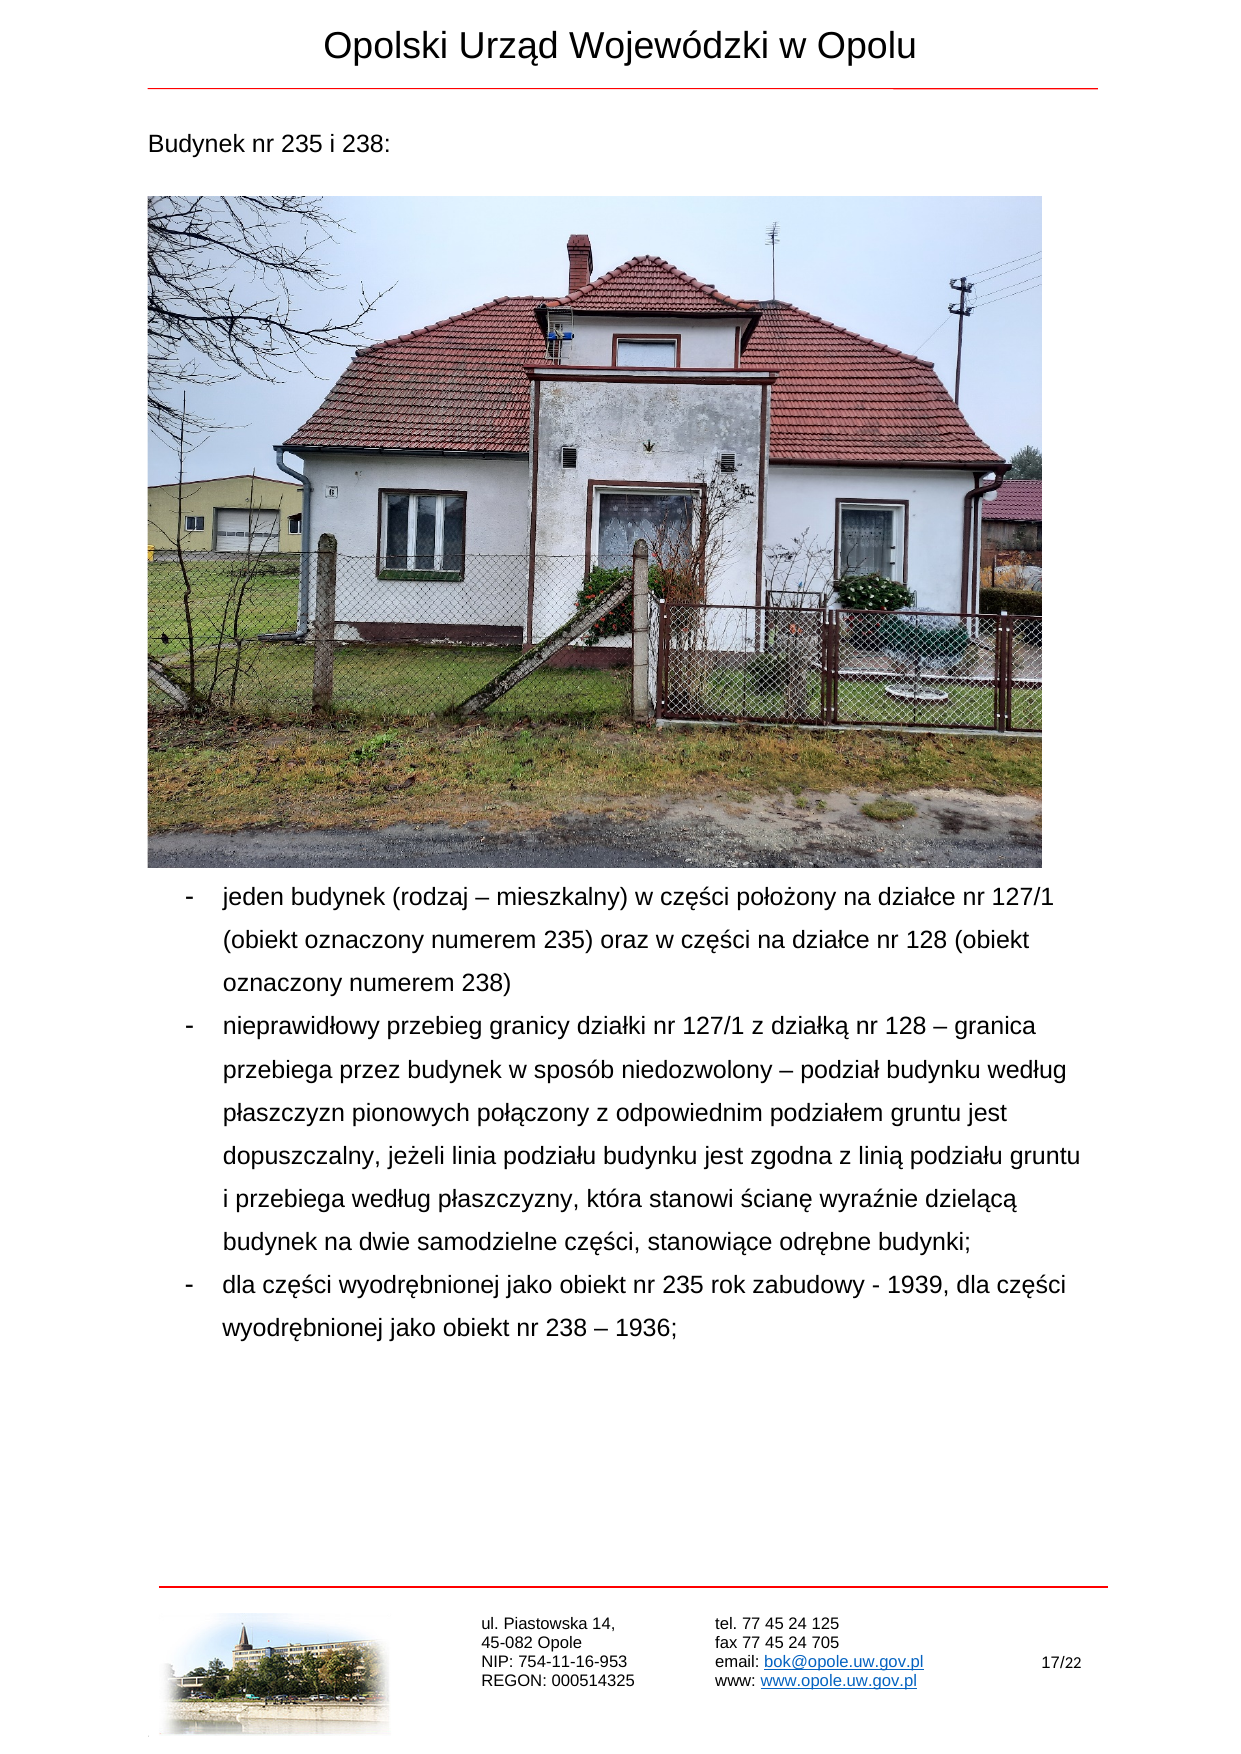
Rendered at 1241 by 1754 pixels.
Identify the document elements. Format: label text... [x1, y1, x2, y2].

list nieprawidłowy przebieg granicy działki nr 127/1 z działką nr 128 – granica przebiega przez budynek w sposób niedozwolony – podział budynku według płaszczyzn pionowych połączony z odpowiednim podziałem gruntu jest dopuszczalny, jeżeli linia podziału budynku jest zgodna z linią podziału gruntu i przebiega według płaszczyzny, która stanowi ścianę wyraźnie dzielącą budynek na dwie samodzielne części, stanowiące odrębne budynki; [185, 1011, 1092, 1256]
list dla części wyodrębnionej jako obiekt nr 235 rok zabudowy - 1939, dla części wyodrębnionej jako obiekt nr 238 – 1936; [185, 1270, 1092, 1342]
list jeden budynek (rodzaj – mieszkalny) w części położony na działce nr 127/1 (obiekt oznaczony numerem 235) oraz w części na działce nr 128 (obiekt oznaczony numerem 238) [185, 882, 1092, 997]
picture [158, 1613, 392, 1736]
picture [147, 196, 1042, 868]
text Budynek nr 235 i 238: [148, 89, 1092, 157]
